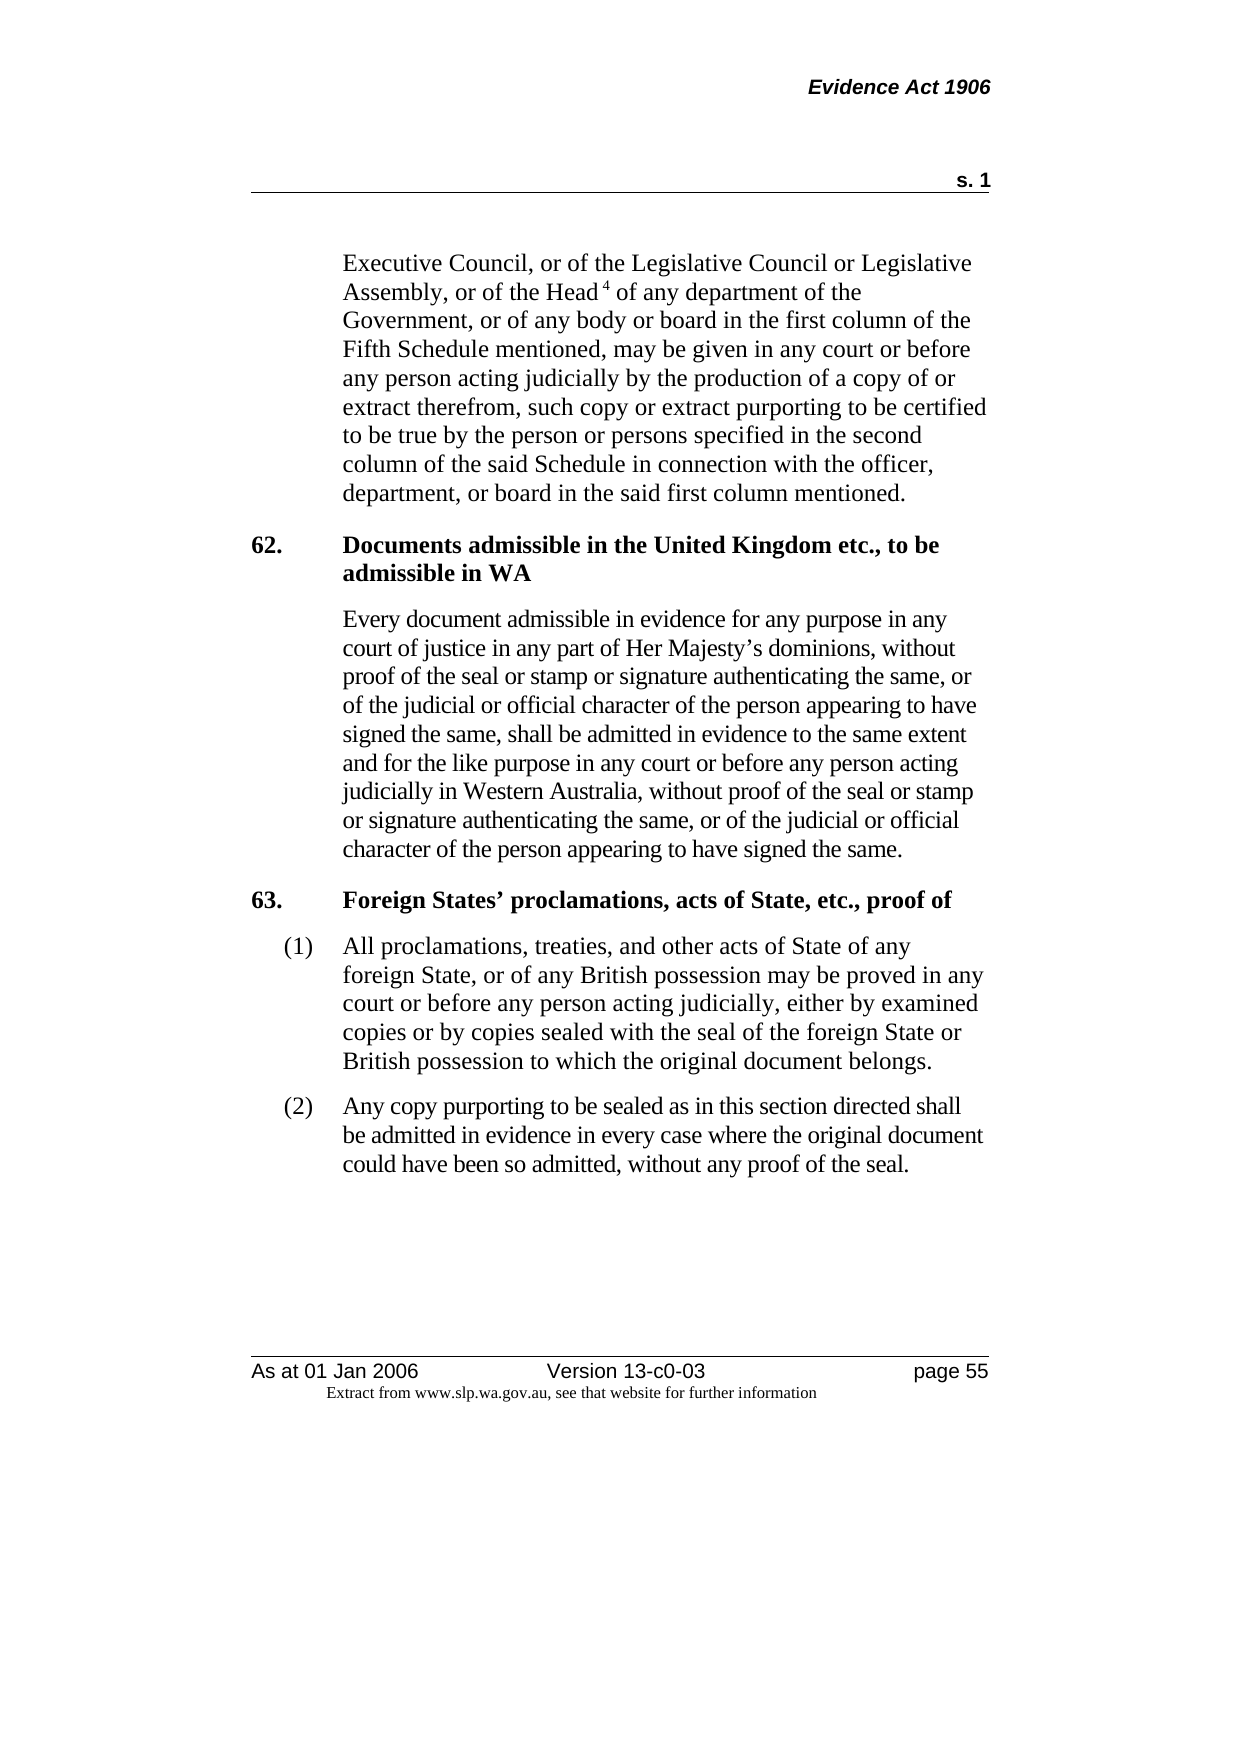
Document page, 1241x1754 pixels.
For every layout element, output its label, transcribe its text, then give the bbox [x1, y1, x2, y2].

subtitle 62. Documents admissible in the United Kingdom etc., to be admissible in WA [251, 530, 989, 587]
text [251, 248, 989, 507]
text (2) Any copy purporting to be sealed as in this section directed shall be admitted in evidence in every case where the original document could have been so admitted, without any proof of the seal. [251, 1091, 989, 1178]
subtitle 63. Foreign States’ proclamations, acts of State, etc., proof of [251, 886, 989, 914]
text Every document admissible in evidence for any purpose in any court of justice in any part of Her Majesty’s dominions, without proof of the seal or stamp or signature authenticating the same, or of the judicial or official character of the person appearing to have signed the same, shall be admitted in evidence to the same extent and for the like purpose in any court or before any person acting judicially in Western Australia, without proof of the seal or stamp or signature authenticating the same, or of the judicial or official character of the person appearing to have signed the same. [251, 604, 989, 863]
text (1) All proclamations, treaties, and other acts of State of any foreign State, or of any British possession may be proved in any court or before any person acting judicially, either by examined copies or by copies sealed with the seal of the foreign State or British possession to which the original document belongs. [251, 931, 989, 1075]
